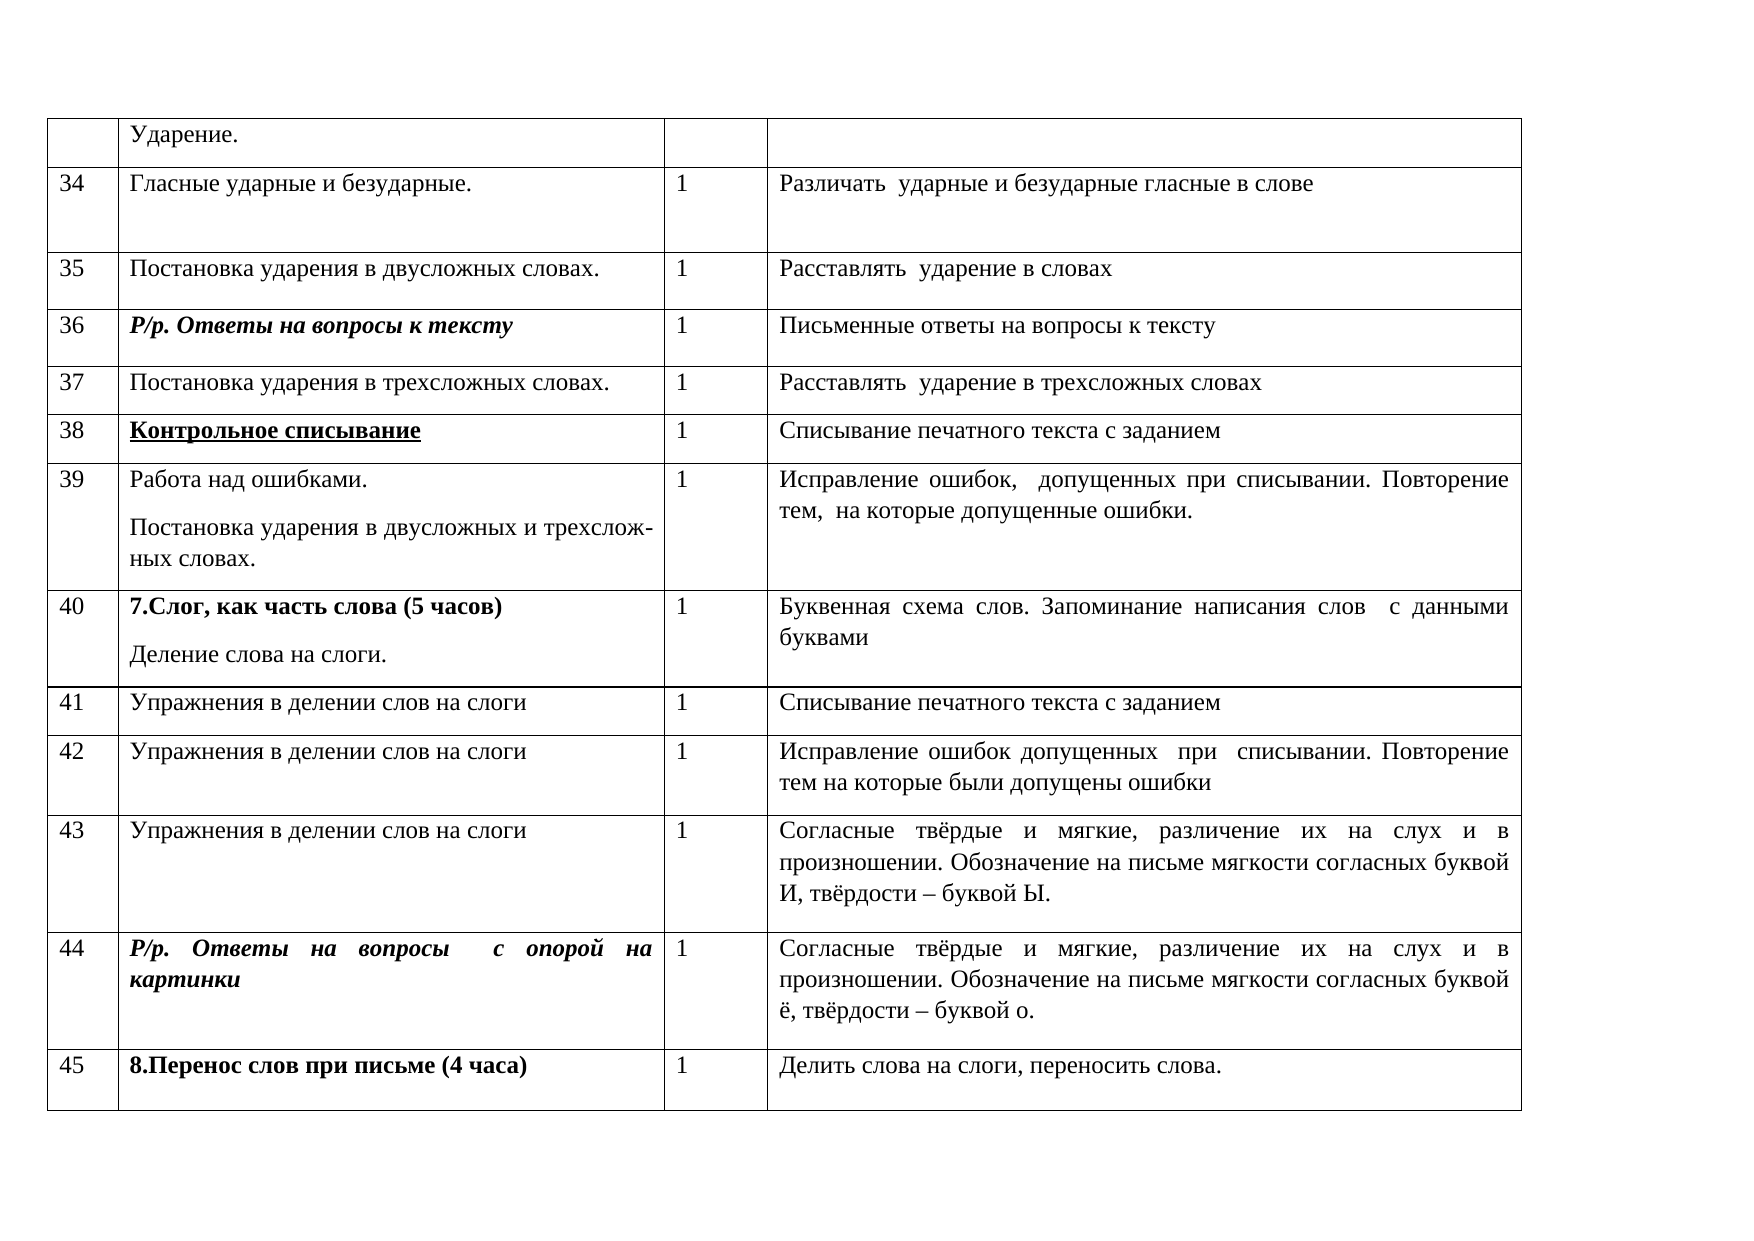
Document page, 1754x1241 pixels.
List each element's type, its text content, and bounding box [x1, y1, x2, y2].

table_cell 44 [48, 933, 118, 1049]
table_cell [768, 119, 1521, 167]
table_cell 42 [48, 736, 118, 814]
table_cell Р/р. Ответы на вопросы с опорой на картинки [119, 933, 664, 1049]
table_cell 36 [48, 310, 118, 366]
table_cell 1 [665, 464, 767, 590]
table_cell Постановка ударения в трехсложных словах. [119, 367, 664, 414]
table_cell Письменные ответы на вопросы к тексту [768, 310, 1521, 366]
table_cell 1 [665, 367, 767, 414]
table_cell Упражнения в делении слов на слоги [119, 816, 664, 932]
table_cell Постановка ударения в двусложных словах. [119, 253, 664, 309]
table_cell Списывание печатного текста с заданием [768, 688, 1521, 735]
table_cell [119, 1050, 664, 1110]
table_cell Различать ударные и безударные гласные в слове [768, 168, 1521, 252]
table_cell 40 [48, 591, 118, 686]
table_cell 1 [665, 688, 767, 735]
table_cell Упражнения в делении слов на слоги [119, 688, 664, 735]
table_cell Согласные твёрдые и мягкие, различение их на слух и в произношении. Обозначение на письме мягкости согласных буквой И, твёрдости – буквой Ы. [768, 816, 1521, 932]
table_cell 1 [665, 736, 767, 814]
table_cell 37 [48, 367, 118, 414]
table_cell Исправление ошибок, допущенных при списывании. Повторение тем, на которые допущенные ошибки. [768, 464, 1521, 590]
table_cell Гласные ударные и безударные. [119, 168, 664, 252]
table_cell Расставлять ударение в трехсложных словах [768, 367, 1521, 414]
table_cell Р/р. Ответы на вопросы к тексту [119, 310, 664, 366]
table_cell 1 [665, 933, 767, 1049]
table_cell 7.Слог, как часть слова (5 часов) Деление слова на слоги. [119, 591, 664, 686]
table_cell Расставлять ударение в словах [768, 253, 1521, 309]
table_cell Согласные твёрдые и мягкие, различение их на слух и в произношении. Обозначение на письме мягкости согласных буквой ё, твёрдости – буквой о. [768, 933, 1521, 1049]
table_cell 45 [48, 1050, 118, 1110]
table_cell 38 [48, 415, 118, 463]
table_cell 1 [665, 253, 767, 309]
table_cell Контрольное списывание [119, 415, 664, 463]
table_cell Исправление ошибок допущенных при списывании. Повторение тем на которые были допущены ошибки [768, 736, 1521, 814]
table_cell 43 [48, 816, 118, 932]
table_cell 34 [48, 168, 118, 252]
table_cell Упражнения в делении слов на слоги [119, 736, 664, 814]
table_cell Списывание печатного текста с заданием [768, 415, 1521, 463]
table_cell 1 [665, 168, 767, 252]
table_cell 35 [48, 253, 118, 309]
table_cell 1 [665, 310, 767, 366]
table_cell 1 [665, 415, 767, 463]
table_cell Буквенная схема слов. Запоминание написания слов с данными буквами [768, 591, 1521, 686]
table_cell 39 [48, 464, 118, 590]
table_cell 33 [48, 119, 118, 167]
table_cell 1 [665, 1050, 767, 1110]
table_cell Работа над ошибками. Постановка ударения в двусложных и трехсложных словах. [119, 464, 664, 590]
table_cell 1 [665, 816, 767, 932]
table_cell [119, 119, 664, 167]
table_cell 1 [665, 119, 767, 167]
table_cell 41 [48, 688, 118, 735]
table_cell 1 [665, 591, 767, 686]
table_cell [768, 1050, 1521, 1110]
